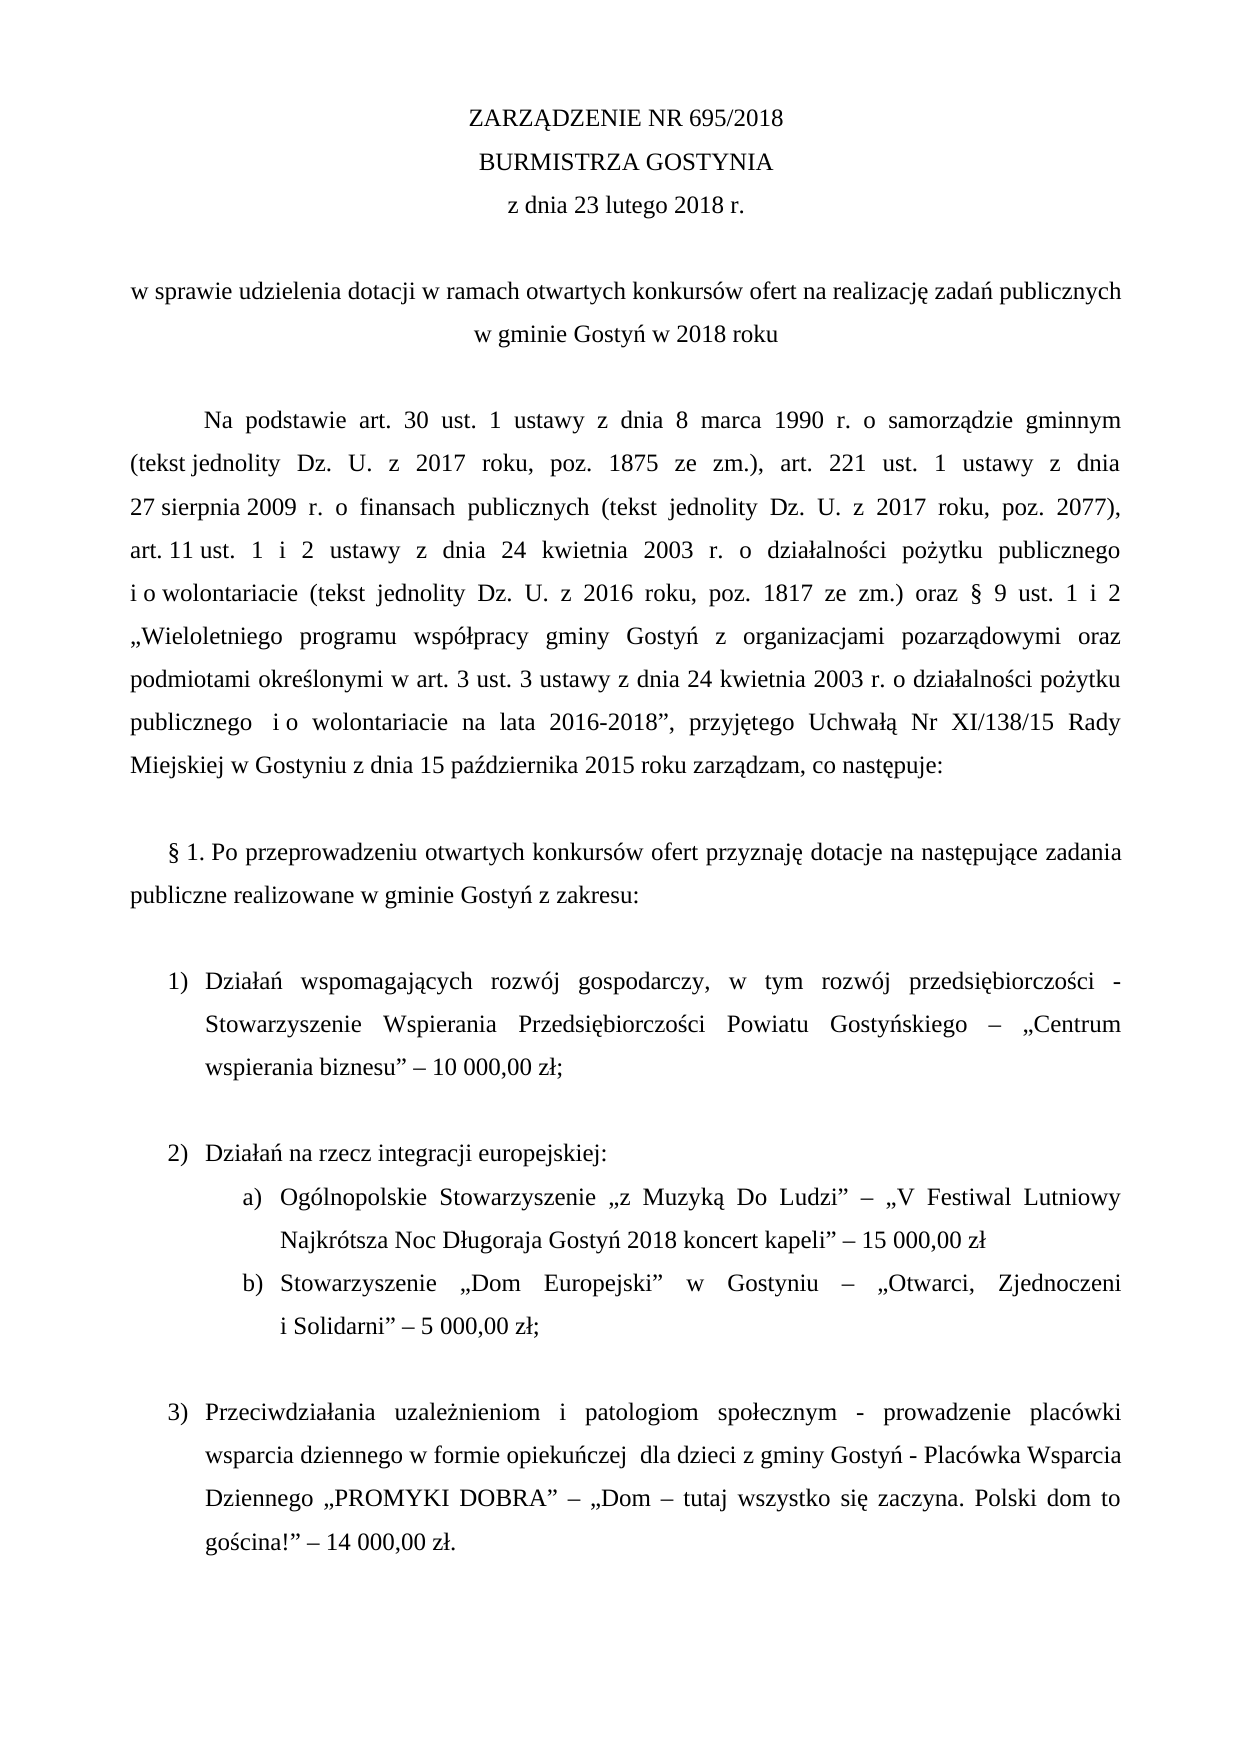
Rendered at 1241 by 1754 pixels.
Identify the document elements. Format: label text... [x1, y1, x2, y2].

text § 1. Po przeprowadzeniu otwartych konkursów ofert przyznaję dotacje na następujące zadania publiczne realizowane w gminie Gostyń z zakresu: [130, 837, 1122, 908]
list Ogólnopolskie Stowarzyszenie „z Muzyką Do Ludzi” – „V Festiwal Lutniowy Najkrótsza Noc Długoraja Gostyń 2018 koncert kapeli” – 15 000,00 zł [242, 1182, 1122, 1253]
text Na podstawie art. 30 ust. 1 ustawy z dnia 8 marca 1990 r. o samorządzie gminnym (tekst jednolity Dz. U. z 2017 roku, poz. 1875 ze zm.), art. 221 ust. 1 ustawy z dnia 27 sierpnia 2009 r. o finansach publicznych (tekst jednolity Dz. U. z 2017 roku, poz. 2077), art. 11 ust. 1 i 2 ustawy z dnia 24 kwietnia 2003 r. o działalności pożytku publicznego i o wolontariacie (tekst jednolity Dz. U. z 2016 roku, poz. 1817 ze zm.) oraz § 9 ust. 1 i 2 „Wieloletniego programu współpracy gminy Gostyń z organizacjami pozarządowymi oraz podmiotami określonymi w art. 3 ust. 3 ustawy z dnia 24 kwietnia 2003 r. o działalności pożytku publicznego i o wolontariacie na lata 2016-2018”, przyjętego Uchwałą Nr XI/138/15 Rady Miejskiej w Gostyniu z dnia 15 października 2015 roku zarządzam, co następuje: [130, 405, 1122, 779]
text w sprawie udzielenia dotacji w ramach otwartych konkursów ofert na realizację zadań publicznych w gminie Gostyń w 2018 roku [130, 276, 1122, 348]
text ZARZĄDZENIE NR 695/2018 [130, 103, 1122, 132]
list Działań na rzecz integracji europejskiej: [167, 1138, 1122, 1167]
list Przeciwdziałania uzależnieniom i patologiom społecznym - prowadzenie placówki wsparcia dziennego w formie opiekuńczej dla dzieci z gminy Gostyń - Placówka Wsparcia Dziennego „PROMYKI DOBRA” – „Dom – tutaj wszystko się zaczyna. Polski dom to gościna!” – 14 000,00 zł. [167, 1397, 1122, 1555]
list Działań wspomagających rozwój gospodarczy, w tym rozwój przedsiębiorczości - Stowarzyszenie Wspierania Przedsiębiorczości Powiatu Gostyńskiego – „Centrum wspierania biznesu” – 10 000,00 zł; [167, 966, 1122, 1081]
text BURMISTRZA GOSTYNIA [130, 147, 1122, 175]
text z dnia 23 lutego 2018 r. [130, 190, 1122, 218]
list Stowarzyszenie „Dom Europejski” w Gostyniu – „Otwarci, Zjednoczeni i Solidarni” – 5 000,00 zł; [242, 1268, 1122, 1340]
